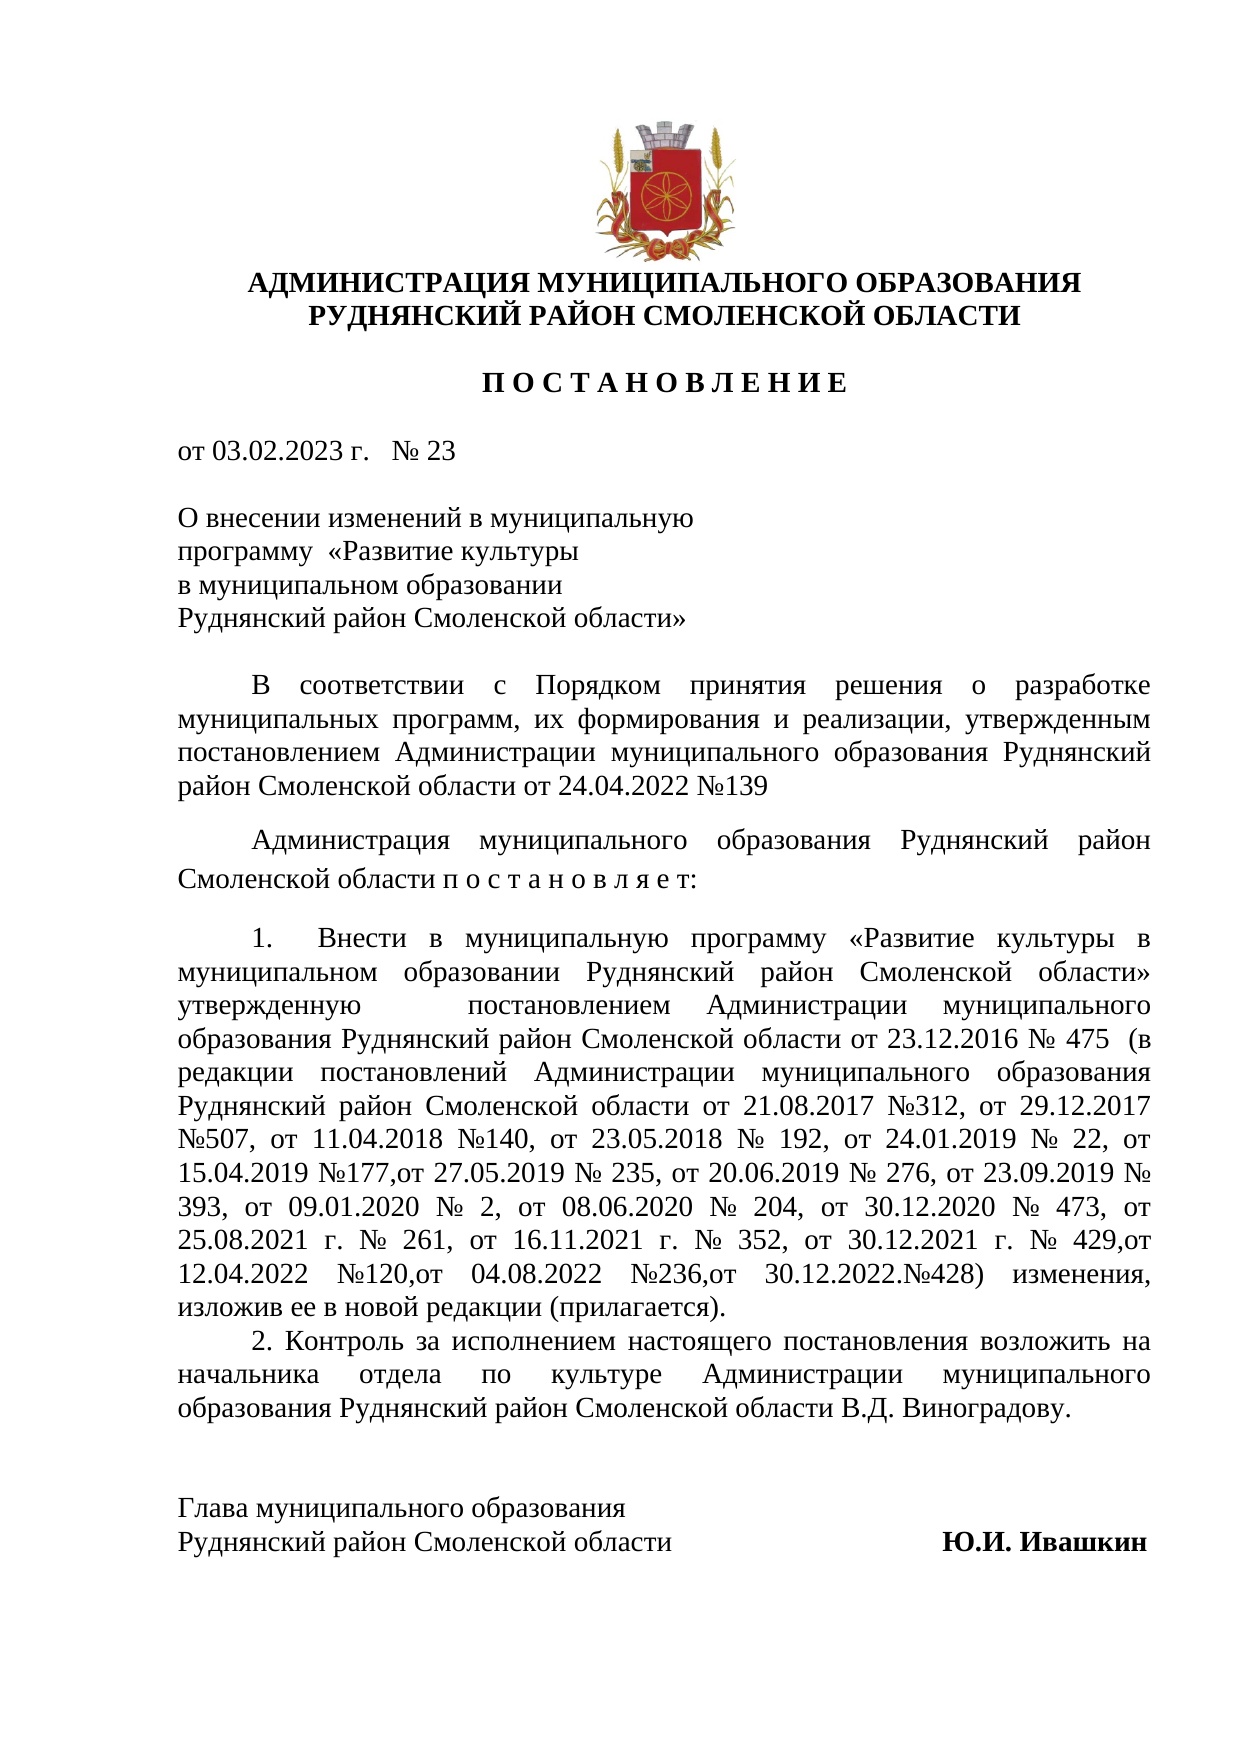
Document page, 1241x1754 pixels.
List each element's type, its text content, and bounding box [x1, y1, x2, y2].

subtitle П О С Т А Н О В Л Е Н И Е [177, 366, 1152, 399]
text АДМИНИСТРАЦИЯ МУНИЦИПАЛЬНОГО ОБРАЗОВАНИЯ [177, 265, 1152, 298]
text О внесении изменений в муниципальную [177, 500, 1152, 533]
text программу «Развитие культуры [177, 533, 1152, 567]
text 2. Контроль за исполнением настоящего постановления возложить на начальника отдела по культуре Администрации муниципального образования Руднянский район Смоленской области В.Д. Виноградову. [177, 1323, 1152, 1423]
text Руднянский район Смоленской области Ю.И. Ивашкин [177, 1524, 1152, 1558]
text от 03.02.2023 г. № 23 [177, 433, 1152, 466]
text в муниципальном образовании [177, 567, 1152, 600]
text Администрация муниципального образования Руднянский район Смоленской области п о с т а н о в л я е т: [177, 822, 1152, 894]
picture [592, 118, 737, 265]
text РУДНЯНСКИЙ РАЙОН СМОЛЕНСКОЙ ОБЛАСТИ [177, 298, 1152, 332]
text Руднянский район Смоленской области» [177, 600, 1152, 634]
text В соответствии с Порядком принятия решения о разработке муниципальных программ, их формирования и реализации, утвержденным постановлением Администрации муниципального образования Руднянский район Смоленской области от 24.04.2022 №139 [177, 667, 1152, 802]
text 1. Внести в муниципальную программу «Развитие культуры в муниципальном образовании Руднянский район Смоленской области» утвержденную постановлением Администрации муниципального образования Руднянский район Смоленской области от 23.12.2016 № 475 (в редакции постановлений Администрации муниципального образования Руднянский район Смоленской области от 21.08.2017 №312, от 29.12.2017 №507, от 11.04.2018 №140, от 23.05.2018 № 192, от 24.01.2019 № 22, от 15.04.2019 №177,от 27.05.2019 № 235, от 20.06.2019 № 276, от 23.09.2019 № 393, от 09.01.2020 № 2, от 08.06.2020 № 204, от 30.12.2020 № 473, от 25.08.2021 г. № 261, от 16.11.2021 г. № 352, от 30.12.2021 г. № 429,от 12.04.2022 №120,от 04.08.2022 №236,от 30.12.2022.№428) изменения, изложив ее в новой редакции (прилагается). [177, 920, 1152, 1323]
text Глава муниципального образования [177, 1491, 1152, 1524]
